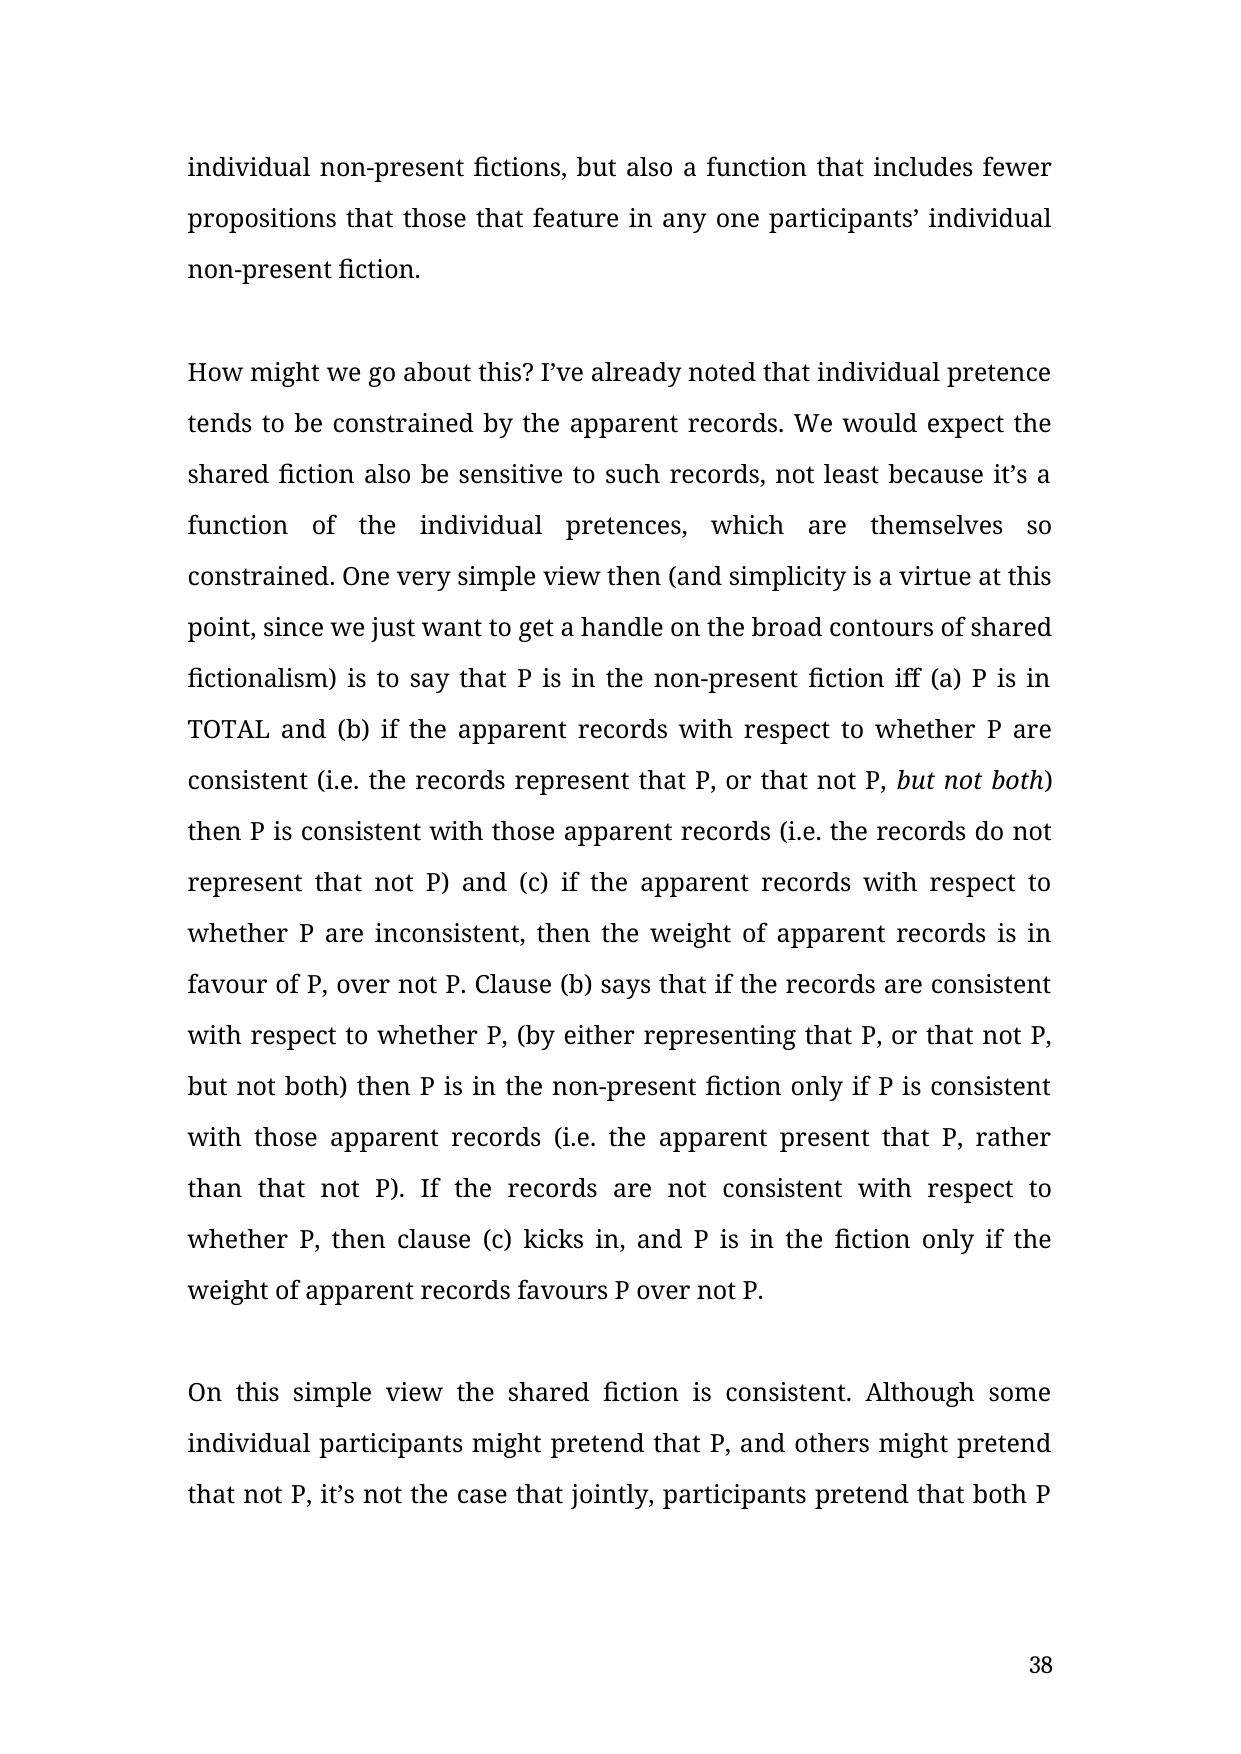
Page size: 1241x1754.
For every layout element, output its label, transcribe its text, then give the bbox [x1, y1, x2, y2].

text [187, 150, 1053, 286]
text How might we go about this? I’ve already noted that individual pretence tends to be constrained by the apparent records. We would expect the shared fiction also be sensitive to such records, not least because it’s a function of the individual pretences, which are themselves so constrained. One very simple view then (and simplicity is a virtue at this point, since we just want to get a handle on the broad contours of shared fictionalism) is to say that P is in the non-present fiction iff (a) P is in TOTAL and (b) if the apparent records with respect to whether P are consistent (i.e. the records represent that P, or that not P, but not both) then P is consistent with those apparent records (i.e. the records do not represent that not P) and (c) if the apparent records with respect to whether P are inconsistent, then the weight of apparent records is in favour of P, over not P. Clause (b) says that if the records are consistent with respect to whether P, (by either representing that P, or that not P, but not both) then P is in the non-present fiction only if P is consistent with those apparent records (i.e. the apparent present that P, rather than that not P). If the records are not consistent with respect to whether P, then clause (c) kicks in, and P is in the fiction only if the weight of apparent records favours P over not P. [187, 354, 1053, 1307]
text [187, 1375, 1053, 1511]
